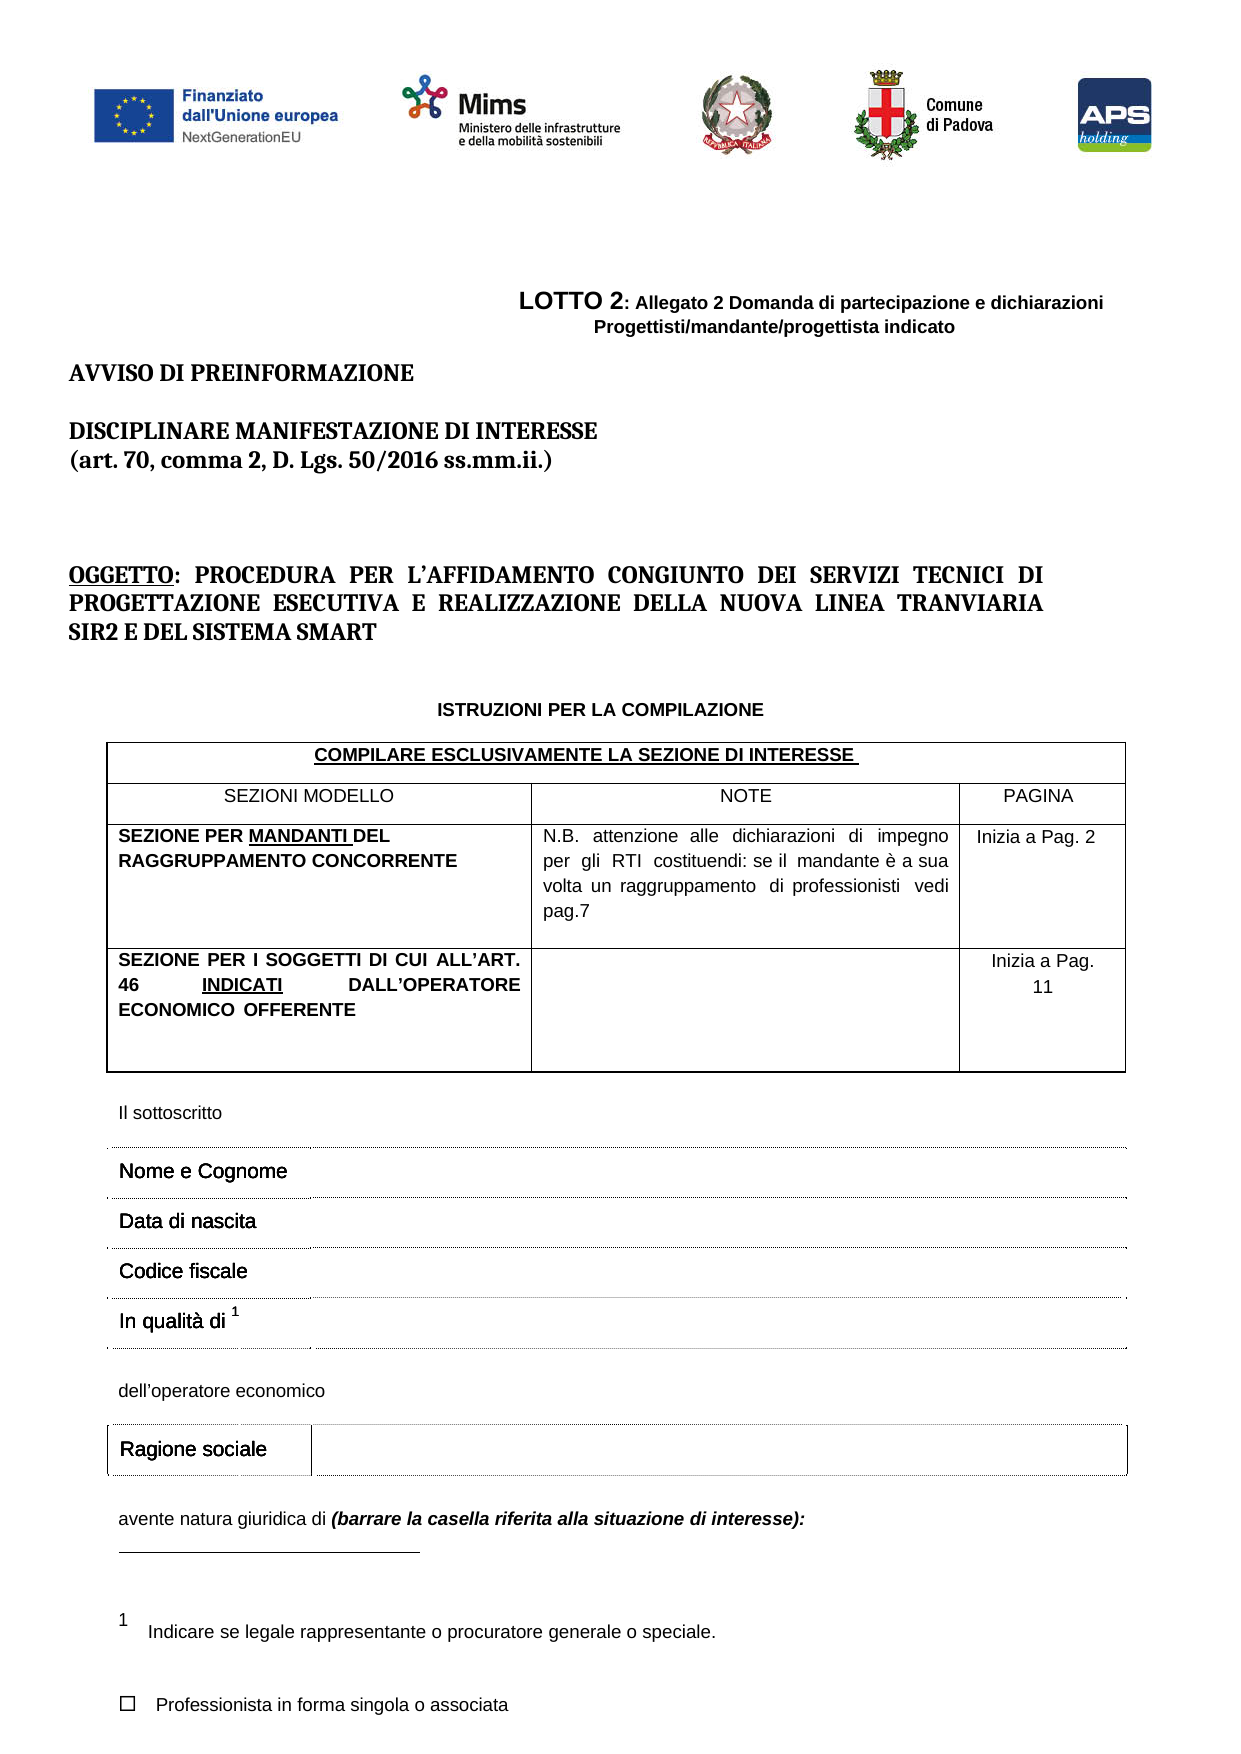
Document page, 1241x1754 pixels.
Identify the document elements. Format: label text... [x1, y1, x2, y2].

text (art. 70, comma 2, D. Lgs. 50/2016 ss.mm.ii.) [69, 446, 1151, 474]
text avente natura giuridica di (barrare la casella riferita alla situazione di interesse): [118, 1507, 1151, 1529]
table_cell PAGINA [960, 784, 1125, 824]
table_cell [532, 949, 959, 1071]
picture [0, 0, 1236, 172]
picture [107, 1147, 1127, 1349]
text 1 Indicare se legale rappresentante o procuratore generale o speciale. [118, 1609, 1151, 1642]
table_cell N.B. attenzione alle dichiarazioni di impegno per gli RTI costituendi: se il mandante è a sua volta un raggruppamento di professionisti vedi pag.7 [532, 825, 959, 947]
subtitle ISTRUZIONI PER LA COMPILAZIONE [437, 698, 1151, 720]
picture [107, 1424, 1128, 1476]
text OGGETTO: PROCEDURA PER L’AFFIDAMENTO CONGIUNTO DEI SERVIZI TECNICI DI PROGETTAZIONE ESECUTIVA E REALIZZAZIONE DELLA NUOVA LINEA TRANVIARIA SIR2 E DEL SISTEMA SMART [69, 561, 1045, 647]
table_cell SEZIONE PER MANDANTI DEL RAGGRUPPAMENTO CONCORRENTE [108, 825, 531, 947]
table_cell SEZIONI MODELLO [108, 784, 531, 824]
table_cell SEZIONE PER I SOGGETTI DI CUI ALL’ART. 46 INDICATI DALL’OPERATORE ECONOMICO OFFERENTE [108, 949, 531, 1071]
text Il sottoscritto [118, 1102, 1151, 1123]
text Progettisti/mandante/progettista indicato [71, 314, 1151, 338]
table_header COMPILARE ESCLUSIVAMENTE LA SEZIONE DI INTERESSE [108, 743, 1125, 783]
list Professionista in forma singola o associata [118, 1694, 1151, 1716]
text dell’operatore economico [118, 1380, 1151, 1401]
text LOTTO 2: Allegato 2 Domanda di partecipazione e dichiarazioni [71, 291, 1151, 314]
table_cell NOTE [532, 784, 959, 824]
text DISCIPLINARE MANIFESTAZIONE DI INTERESSE [69, 417, 1151, 446]
table_cell Inizia a Pag. 11 [960, 949, 1125, 1071]
table_cell Inizia a Pag. 2 [960, 825, 1125, 947]
text AVVISO DI PREINFORMAZIONE [69, 359, 1151, 388]
